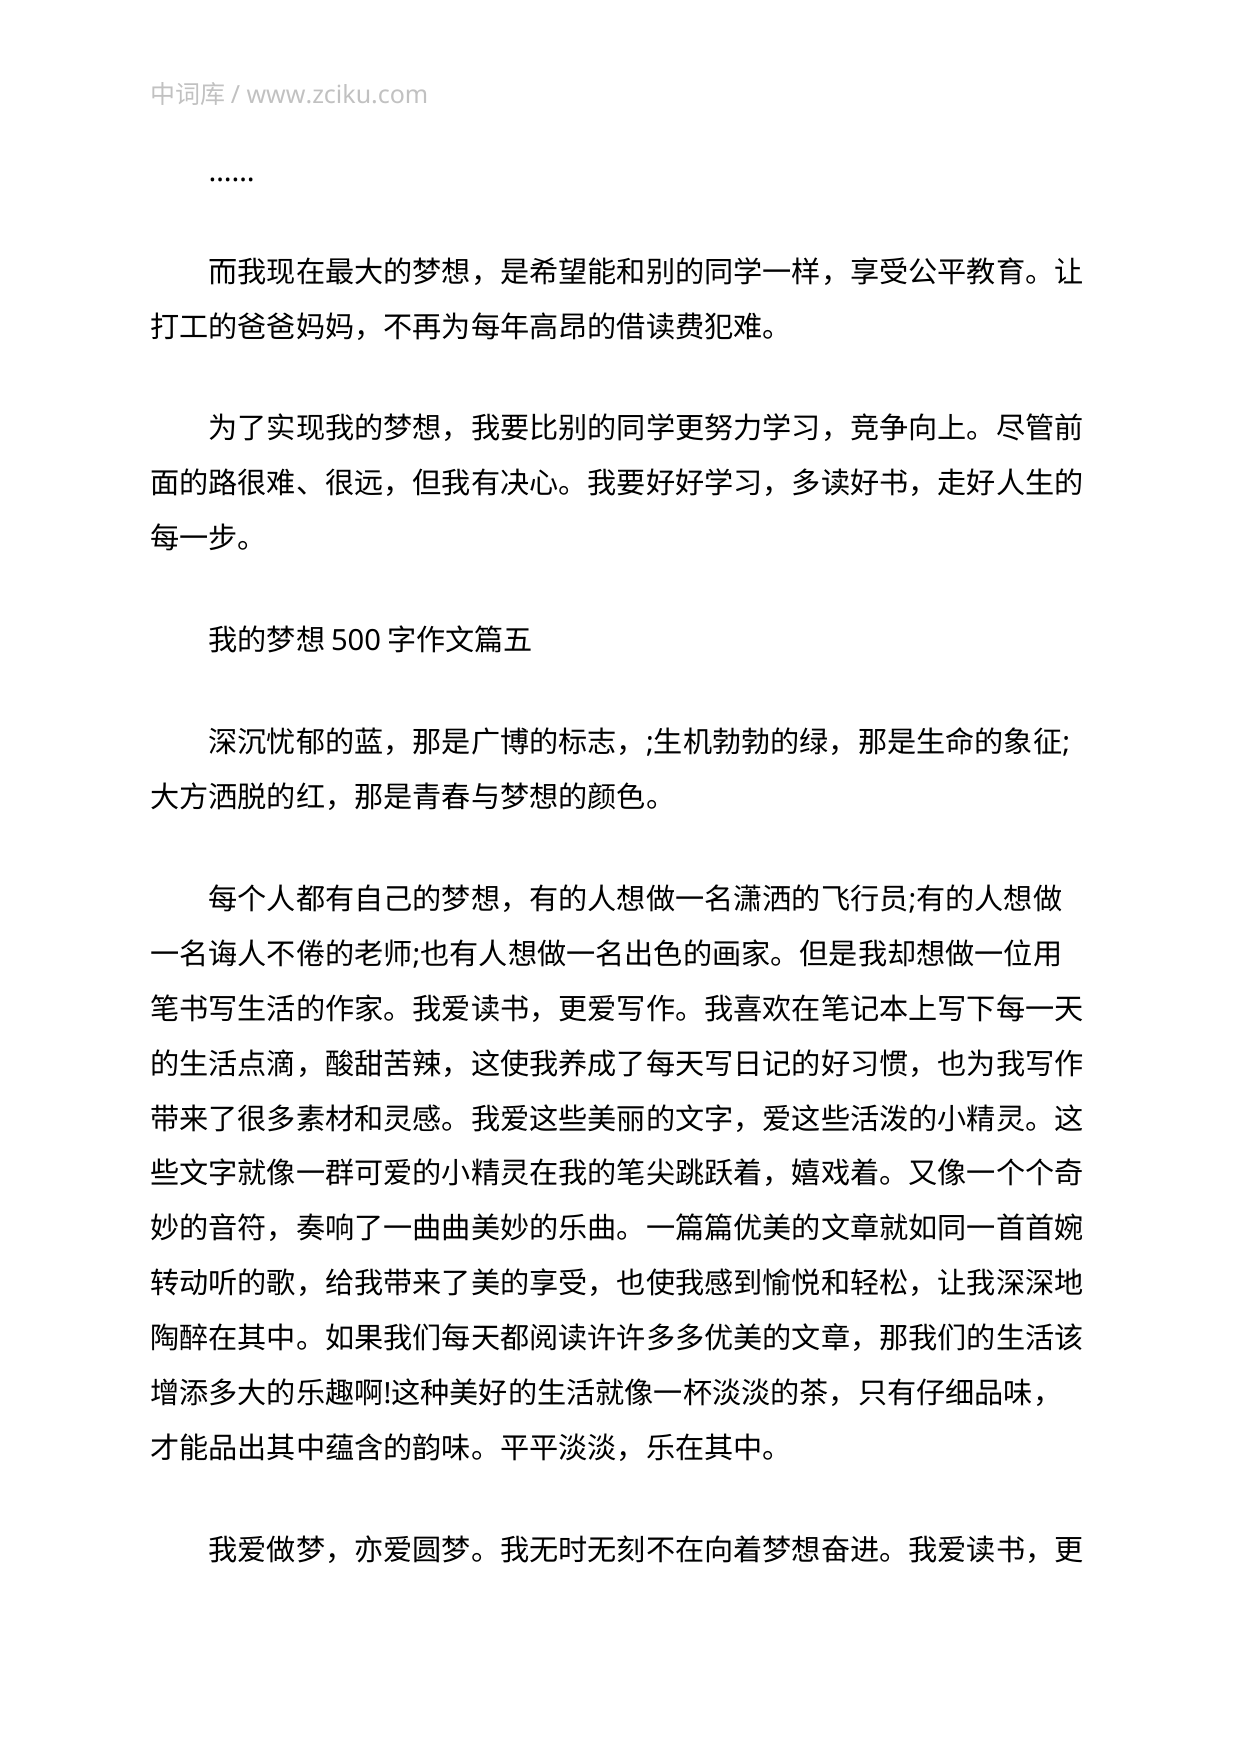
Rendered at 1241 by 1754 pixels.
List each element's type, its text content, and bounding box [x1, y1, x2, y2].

text …… [150, 150, 1090, 190]
text 为了实现我的梦想，我要比别的同学更努力学习，竞争向上。尽管前面的路很难、很远，但我有决心。我要好好学习，多读好书，走好人生的每一步。 [150, 405, 1090, 557]
text 深沉忧郁的蓝，那是广博的标志，;生机勃勃的绿，那是生命的象征;大方洒脱的红，那是青春与梦想的颜色。 [150, 719, 1090, 816]
text 我的梦想500字作文篇五 [150, 617, 1090, 659]
text 而我现在最大的梦想，是希望能和别的同学一样，享受公平教育。让打工的爸爸妈妈，不再为每年高昂的借读费犯难。 [150, 248, 1090, 346]
text 每个人都有自己的梦想，有的人想做一名潇洒的飞行员;有的人想做一名诲人不倦的老师;也有人想做一名出色的画家。但是我却想做一位用笔书写生活的作家。我爱读书，更爱写作。我喜欢在笔记本上写下每一天的生活点滴，酸甜苦辣，这使我养成了每天写日记的好习惯，也为我写作带来了很多素材和灵感。我爱这些美丽的文字，爱这些活泼的小精灵。这些文字就像一群可爱的小精灵在我的笔尖跳跃着，嬉戏着。又像一个个奇妙的音符，奏响了一曲曲美妙的乐曲。一篇篇优美的文章就如同一首首婉转动听的歌，给我带来了美的享受，也使我感到愉悦和轻松，让我深深地陶醉在其中。如果我们每天都阅读许许多多优美的文章，那我们的生活该增添多大的乐趣啊!这种美好的生活就像一杯淡淡的茶，只有仔细品味，才能品出其中蕴含的韵味。平平淡淡，乐在其中。 [150, 875, 1090, 1467]
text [150, 1526, 1090, 1569]
